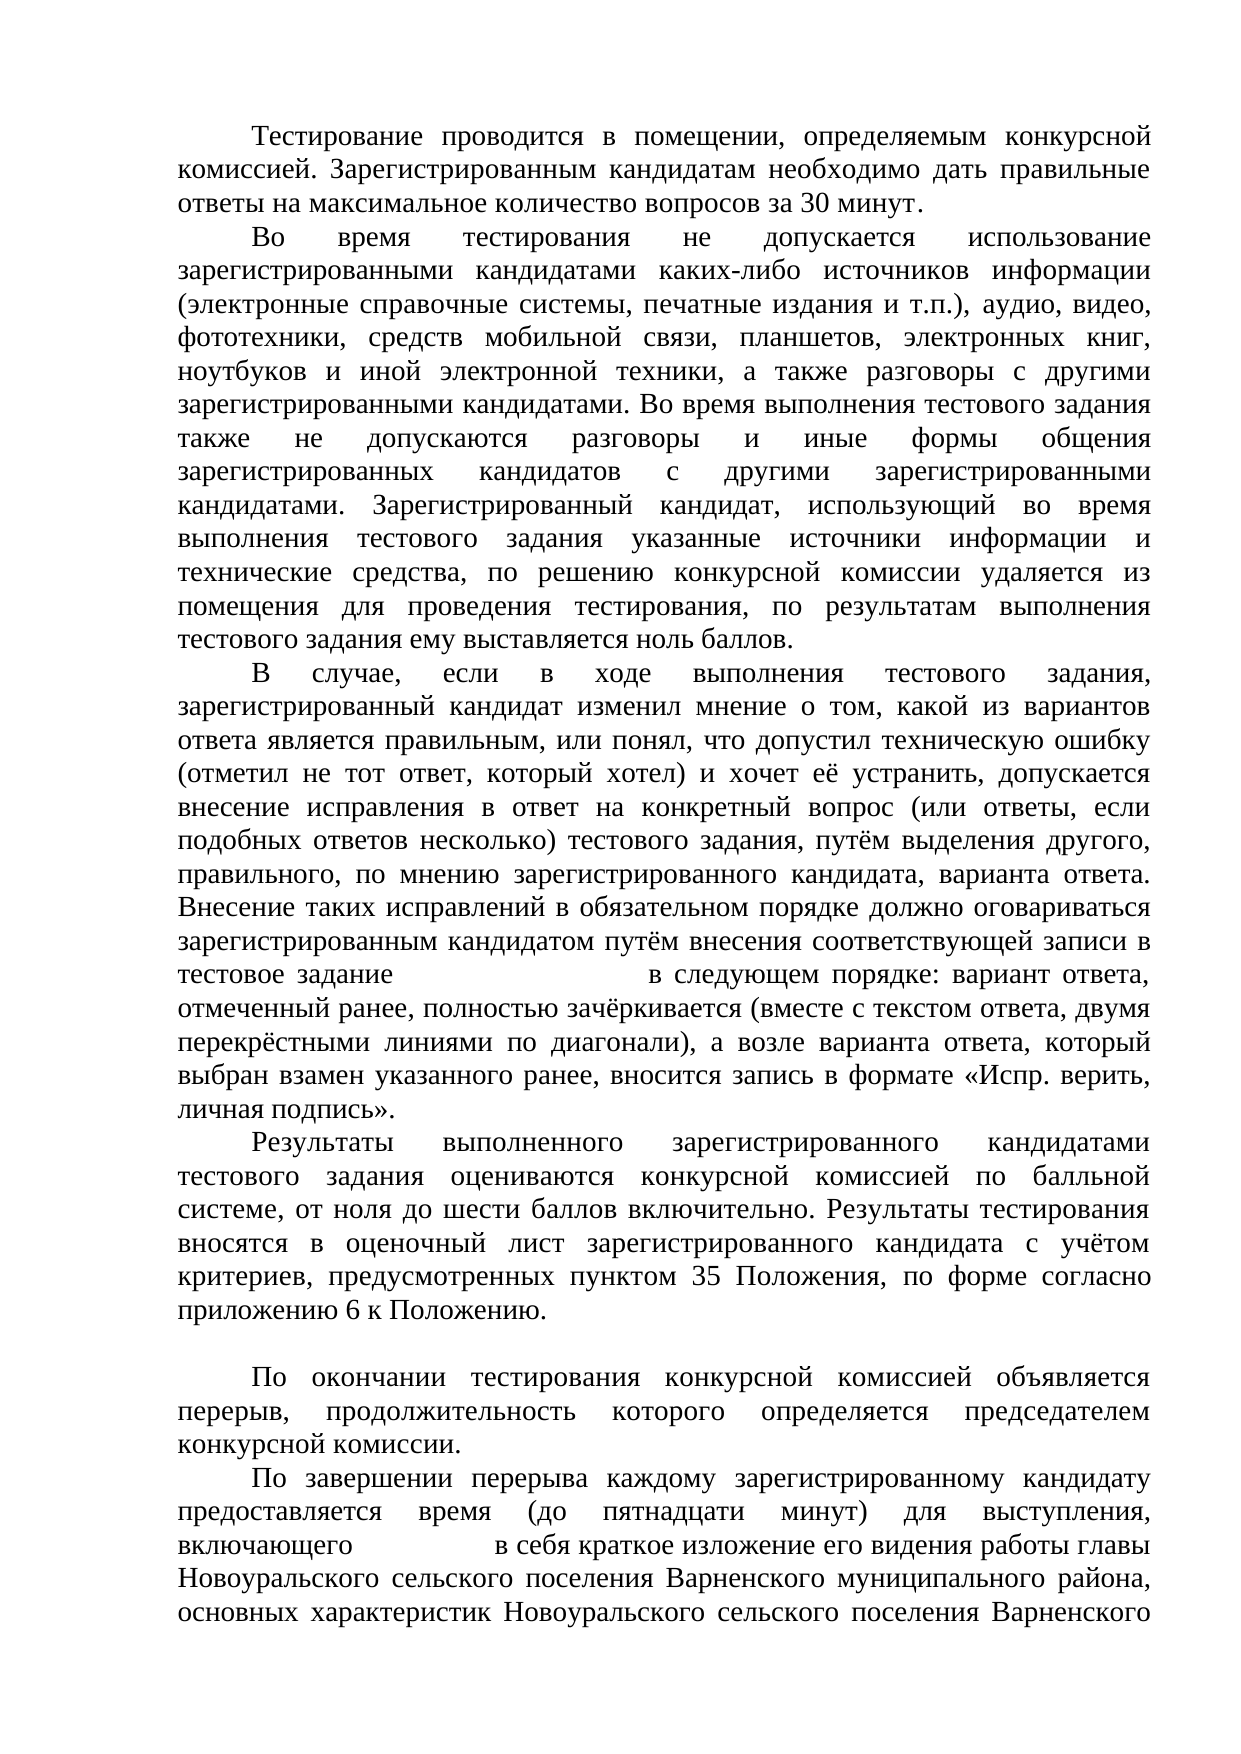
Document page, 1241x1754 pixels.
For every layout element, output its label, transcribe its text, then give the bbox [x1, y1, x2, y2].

text По окончании тестирования конкурсной комиссией объявляется перерыв, продолжительность которого определяется председателем конкурсной комиссии. [177, 1359, 1152, 1460]
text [177, 1460, 1152, 1627]
text Тестирование проводится в помещении, определяемым конкурсной комиссией. Зарегистрированным кандидатам необходимо дать правильные ответы на максимальное количество вопросов за 30 минут. [177, 118, 1152, 219]
text Во время тестирования не допускается использование зарегистрированными кандидатами каких-либо источников информации (электронные справочные системы, печатные издания и т.п.), аудио, видео, фототехники, средств мобильной связи, планшетов, электронных книг, ноутбуков и иной электронной техники, а также разговоры с другими зарегистрированными кандидатами. Во время выполнения тестового задания также не допускаются разговоры и иные формы общения зарегистрированных кандидатов с другими зарегистрированными кандидатами. Зарегистрированный кандидат, использующий во время выполнения тестового задания указанные источники информации и технические средства, по решению конкурсной комиссии удаляется из помещения для проведения тестирования, по результатам выполнения тестового задания ему выставляется ноль баллов. [177, 219, 1152, 655]
list В случае, если в ходе выполнения тестового задания, зарегистрированный кандидат изменил мнение о том, какой из вариантов ответа является правильным, или понял, что допустил техническую ошибку (отметил не тот ответ, который хотел) и хочет её устранить, допускается внесение исправления в ответ на конкретный вопрос (или ответы, если подобных ответов несколько) тестового задания, путём выделения другого, правильного, по мнению зарегистрированного кандидата, варианта ответа. Внесение таких исправлений в обязательном порядке должно оговариваться зарегистрированным кандидатом путём внесения соответствующей записи в тестовое задание в следующем порядке: вариант ответа, отмеченный ранее, полностью зачёркивается (вместе с текстом ответа, двумя перекрёстными линиями по диагонали), а возле варианта ответа, который выбран взамен указанного ранее, вносится запись в формате «Испр. верить, личная подпись». [177, 655, 1152, 1124]
list Результаты выполненного зарегистрированного кандидатами тестового задания оцениваются конкурсной комиссией по балльной системе, от ноля до шести баллов включительно. Результаты тестирования вносятся в оценочный лист зарегистрированного кандидата с учётом критериев, предусмотренных пунктом 35 Положения, по форме согласно приложению 6 к Положению. [177, 1124, 1152, 1326]
